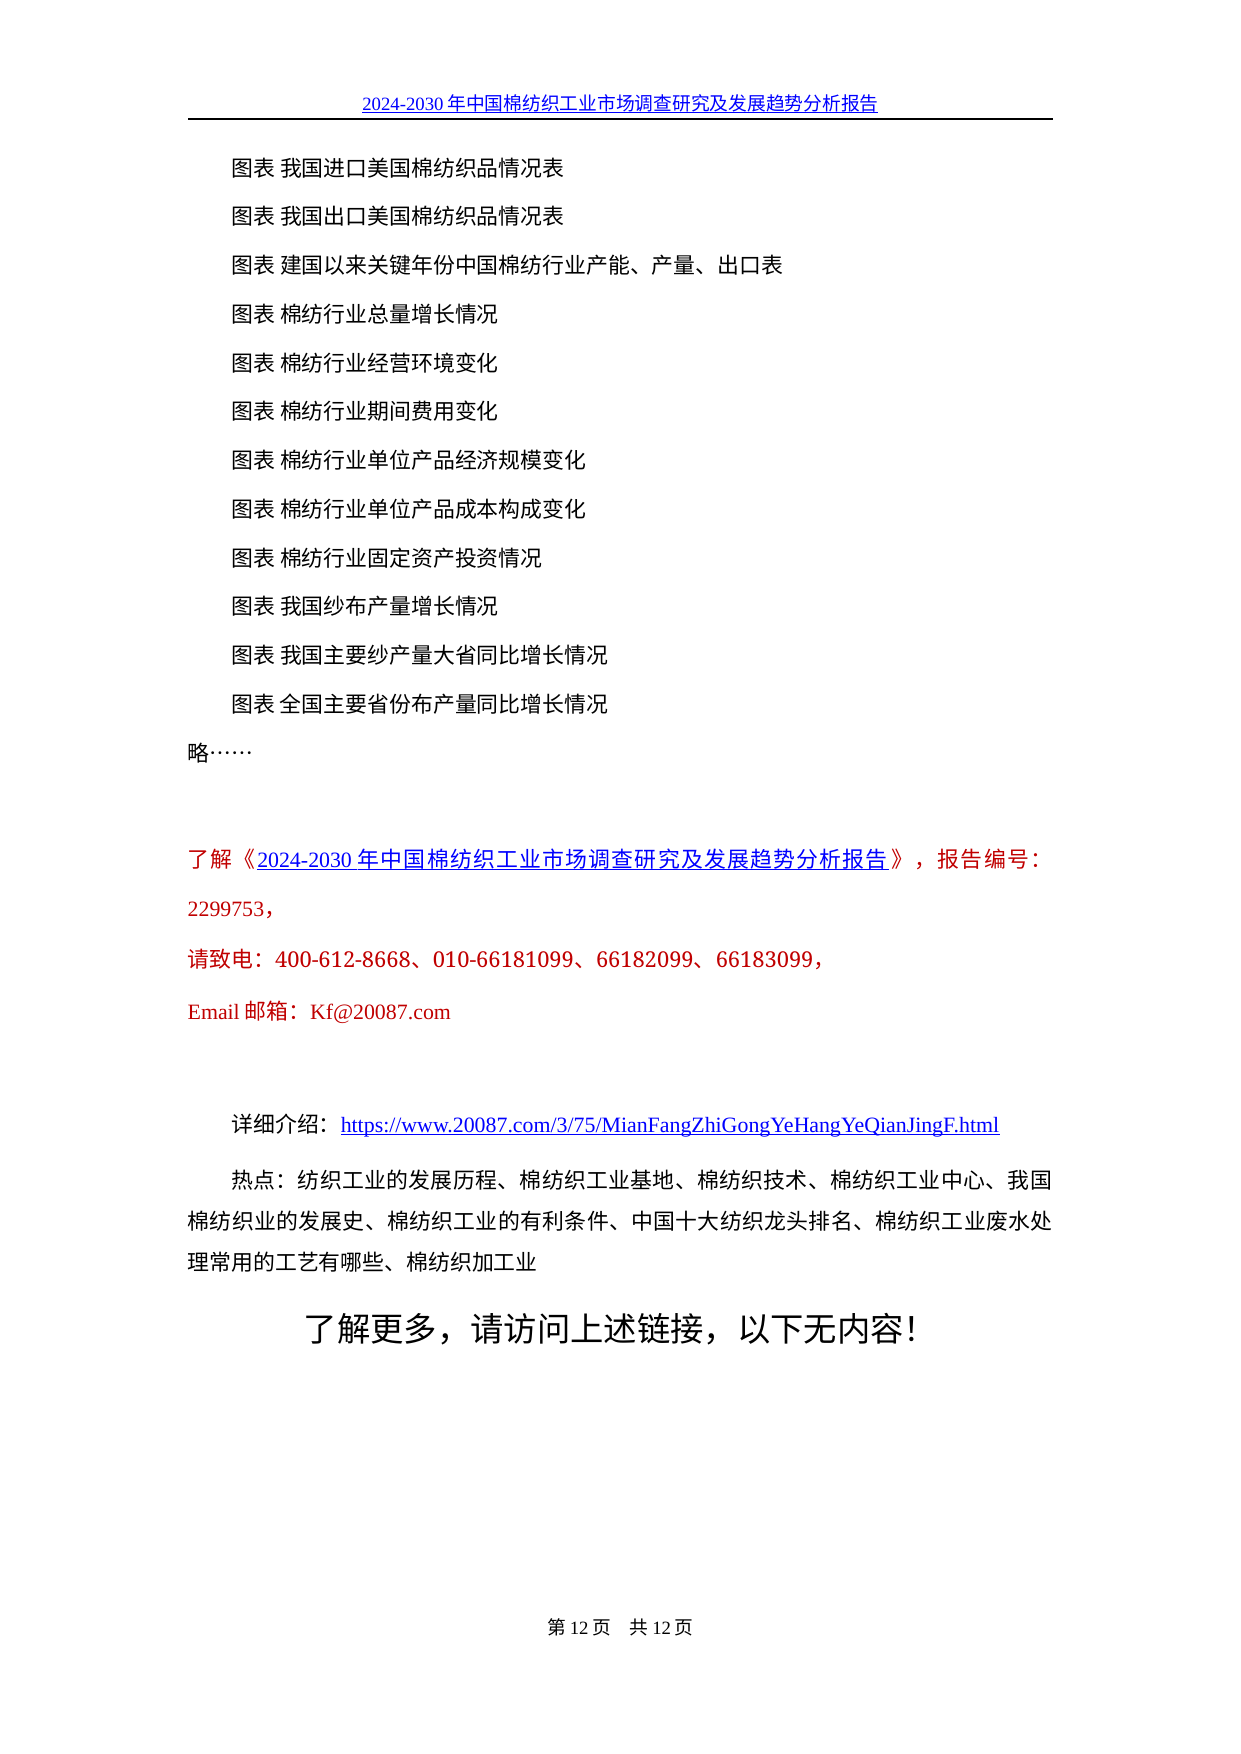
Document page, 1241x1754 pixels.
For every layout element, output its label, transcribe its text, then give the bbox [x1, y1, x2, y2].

text 了解《2024-2030年中国棉纺织工业市场调查研究及发展趋势分析报告》，报告编号：2299753， [187, 842, 1053, 923]
text 热点：纺织工业的发展历程、棉纺织工业基地、棉纺织技术、棉纺织工业中心、我国棉纺织业的发展史、棉纺织工业的有利条件、中国十大纺织龙头排名、棉纺织工业废水处理常用的工艺有哪些、棉纺织加工业 [187, 1163, 1053, 1277]
text Email邮箱：Kf@20087.com [187, 993, 1053, 1026]
title 了解更多，请访问上述链接，以下无内容！ [187, 1294, 1053, 1359]
text 详细介绍：https://www.20087.com/3/75/MianFangZhiGongYeHangYeQianJingF.html [187, 1106, 1053, 1139]
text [187, 150, 1053, 768]
text 请致电：400-612-8668、010-66181099、66182099、66183099， [187, 942, 1053, 974]
